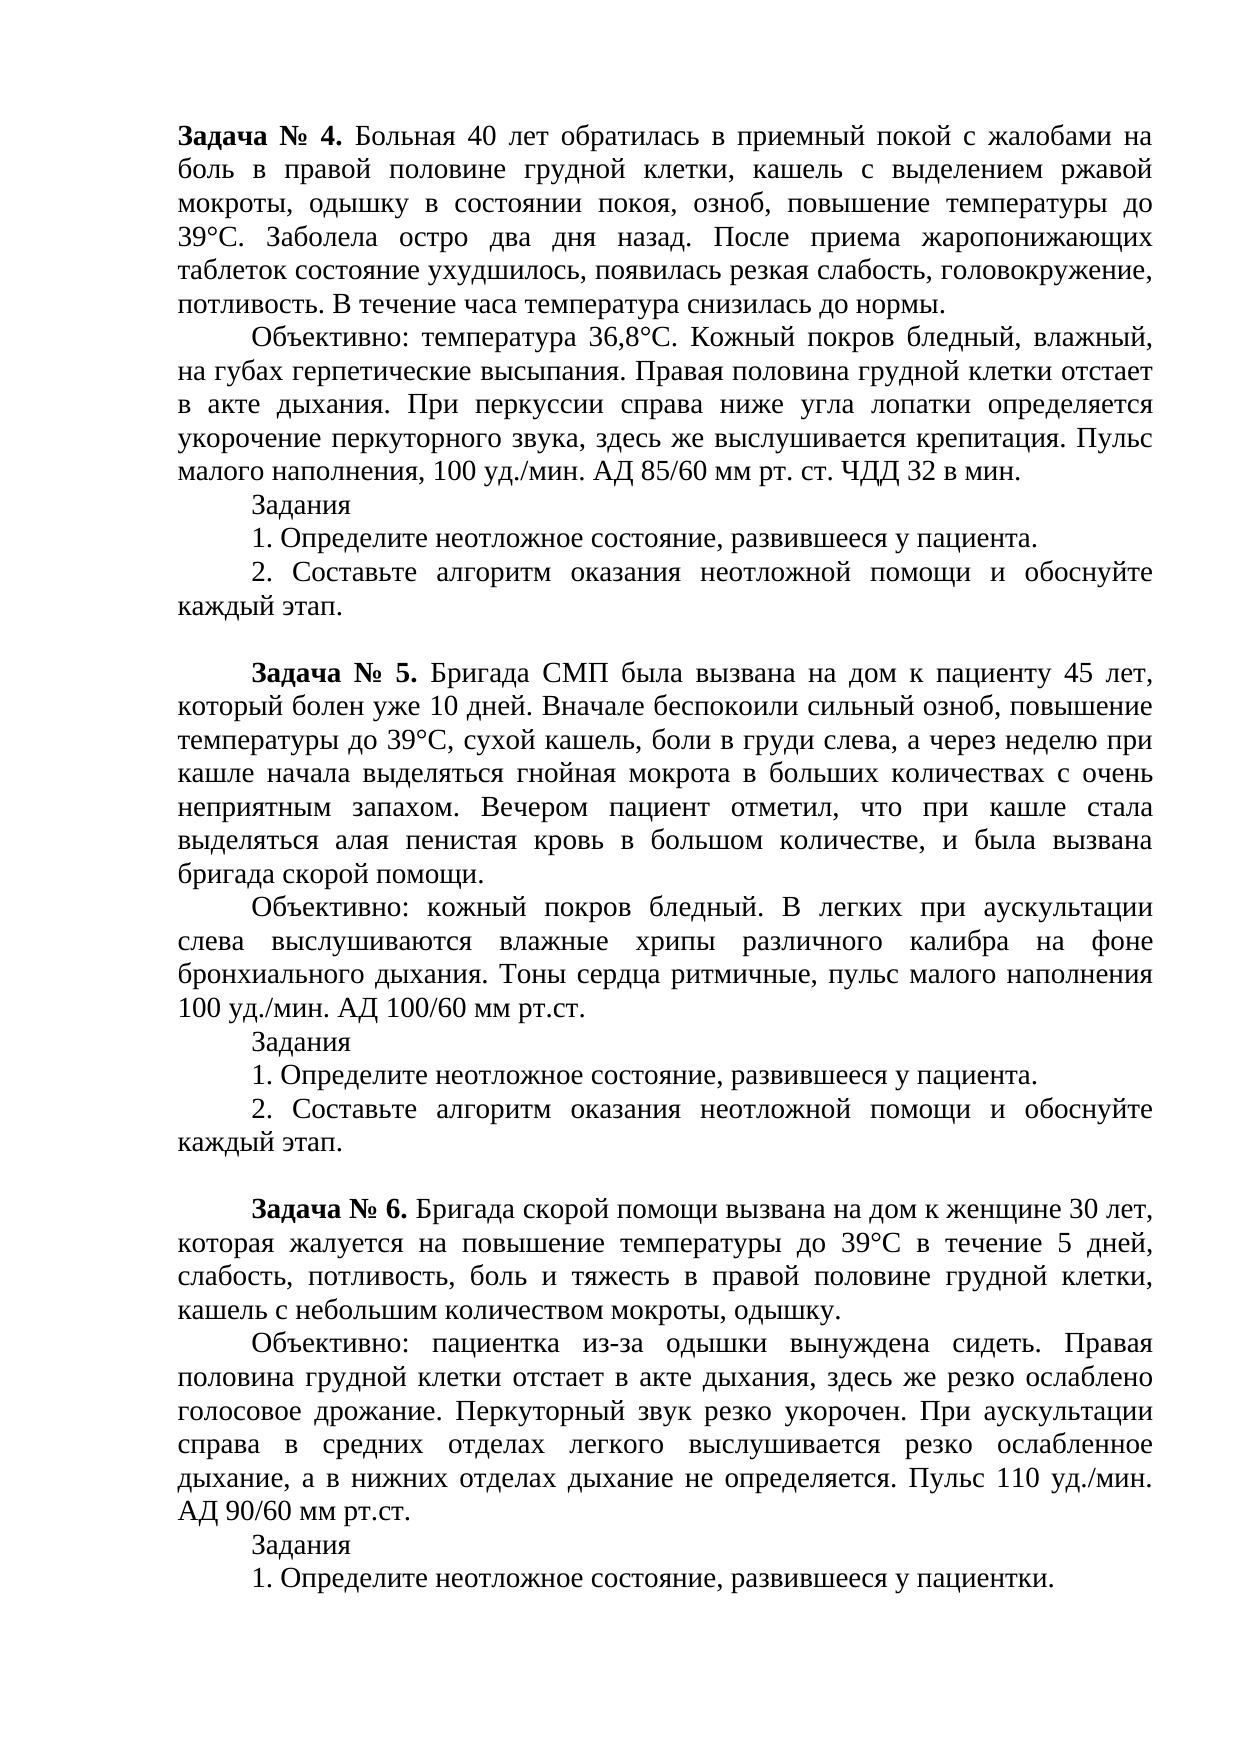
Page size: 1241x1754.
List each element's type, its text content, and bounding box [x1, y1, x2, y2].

text Задания [177, 1024, 1154, 1057]
text Задача № 5. Бригада СМП была вызвана на дом к пациенту 45 лет, который болен уже 10 дней. Вначале беспокоили сильный озноб, повышение температуры до 39°С, сухой кашель, боли в груди слева, а через неделю при кашле начала выделяться гнойная мокрота в больших количествах с очень неприятным запахом. Вечером пациент отметил, что при кашле стала выделяться алая пенистая кровь в большом количестве, и была вызвана бригада скорой помощи. [177, 655, 1154, 889]
text 1. Определите неотложное состояние, развившееся у пациента. [177, 521, 1154, 554]
text Объективно: пациентка из-за одышки вынуждена сидеть. Правая половина грудной клетки отстает в акте дыхания, здесь же резко ослаблено голосовое дрожание. Перкуторный звук резко укорочен. При аускультации справа в средних отделах легкого выслушивается резко ослабленное дыхание, а в нижних отделах дыхание не определяется. Пульс 110 уд./мин. АД 90/60 мм рт.ст. [177, 1326, 1154, 1527]
text 1. Определите неотложное состояние, развившееся у пациента. [177, 1057, 1154, 1091]
text Задача № 4. Больная 40 лет обратилась в приемный покой с жалобами на боль в правой половине грудной клетки, кашель с выделением ржавой мокроты, одышку в состоянии покоя, озноб, повышение температуры до 39°С. Заболела остро два дня назад. После приема жаропонижающих таблеток состояние ухудшилось, появилась резкая слабость, головокружение, потливость. В течение часа температура снизилась до нормы. [177, 118, 1154, 319]
text 2. Составьте алгоритм оказания неотложной помощи и обоснуйте каждый этап. [177, 554, 1154, 621]
text Задания [177, 487, 1154, 521]
text Объективно: кожный покров бледный. В легких при аускультации слева выслушиваются влажные хрипы различного калибра на фоне бронхиального дыхания. Тоны сердца ритмичные, пульс малого наполнения 100 уд./мин. АД 100/60 мм рт.ст. [177, 889, 1154, 1024]
text Объективно: температура 36,8°С. Кожный покров бледный, влажный, на губах герпетические высыпания. Правая половина грудной клетки отстает в акте дыхания. При перкуссии справа ниже угла лопатки определяется укорочение перкуторного звука, здесь же выслушивается крепитация. Пульс малого наполнения, 100 уд./мин. АД 85/60 мм рт. ст. ЧДД 32 в мин. [177, 319, 1154, 487]
text 2. Составьте алгоритм оказания неотложной помощи и обоснуйте каждый этап. [177, 1091, 1154, 1158]
text Задача № 6. Бригада скорой помощи вызвана на дом к женщине 30 лет, которая жалуется на повышение температуры до 39°С в течение 5 дней, слабость, потливость, боль и тяжесть в правой половине грудной клетки, кашель с небольшим количеством мокроты, одышку. [177, 1191, 1154, 1326]
text 1. Определите неотложное состояние, развившееся у пациентки. [177, 1560, 1154, 1594]
text Задания [177, 1527, 1154, 1560]
